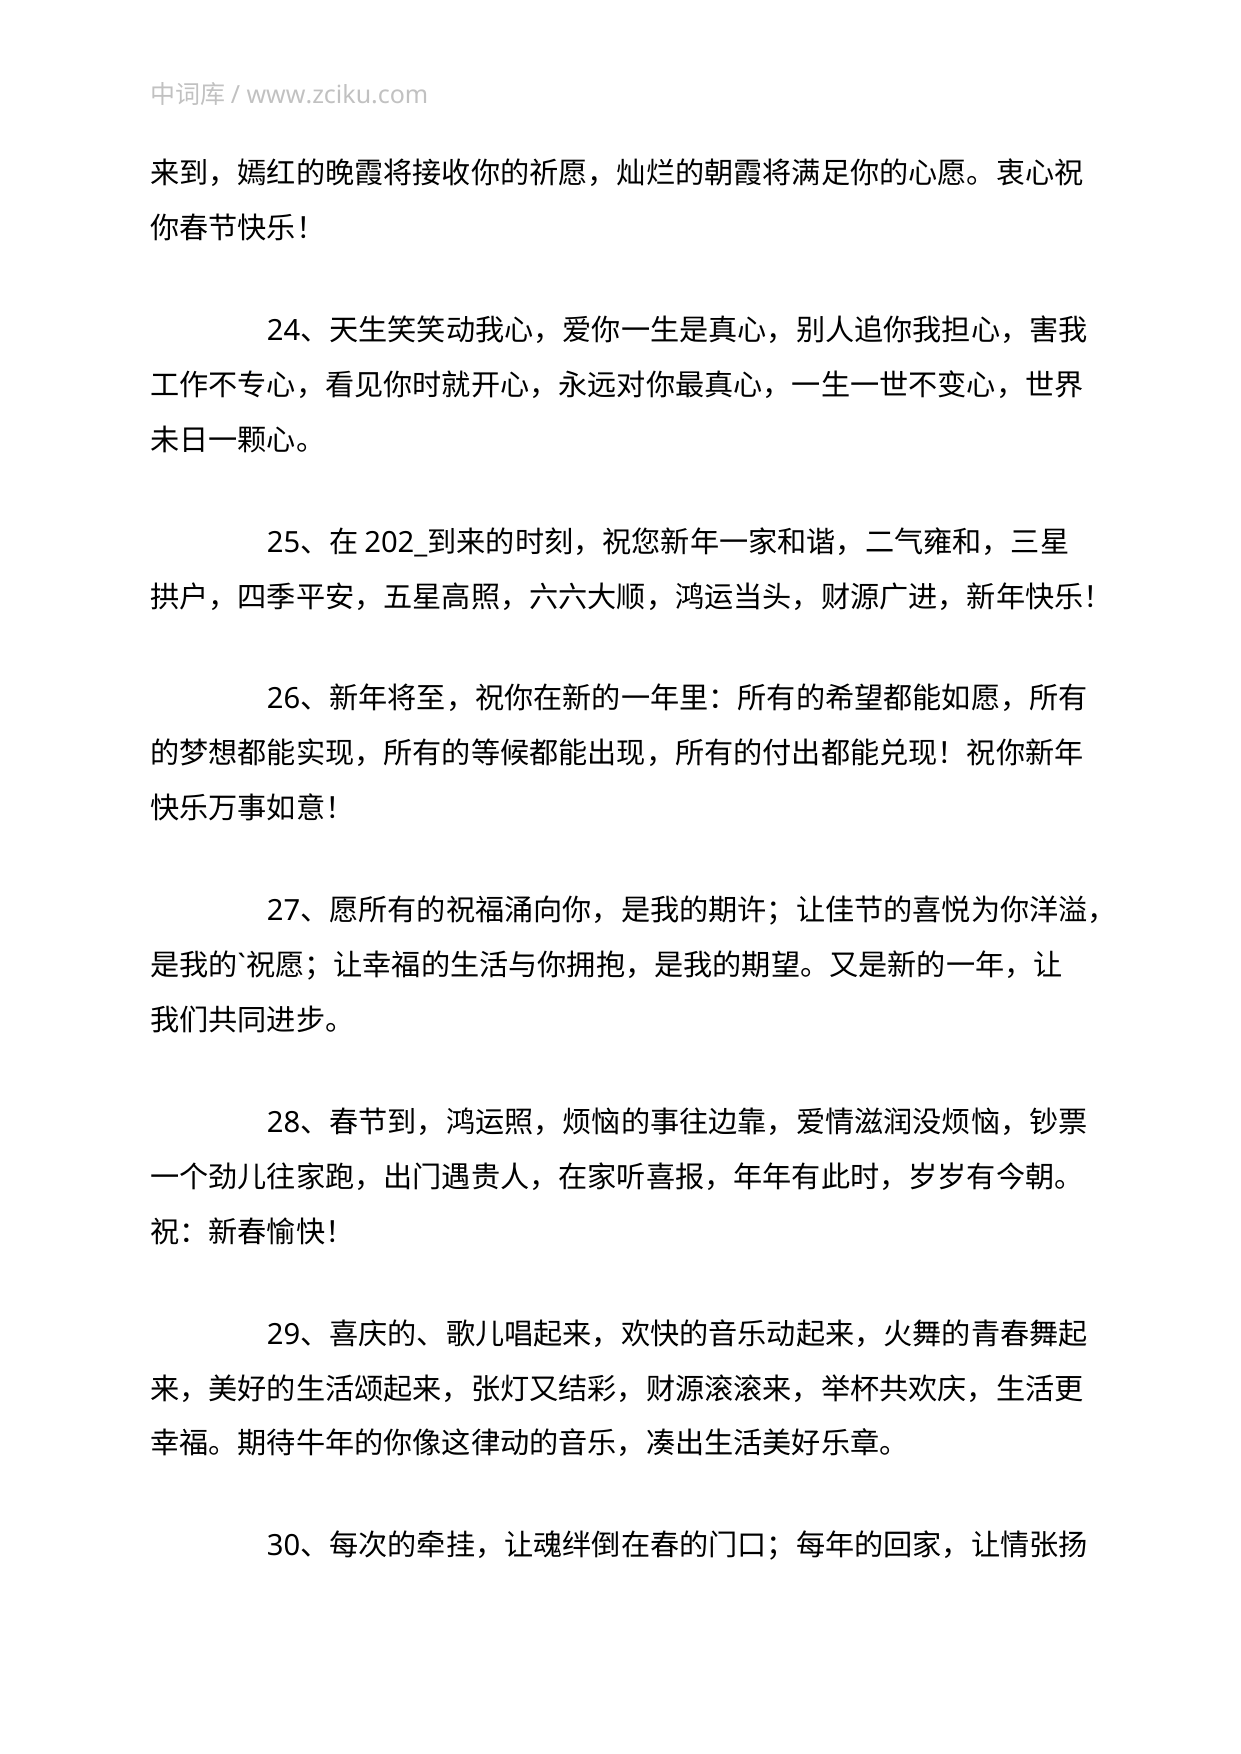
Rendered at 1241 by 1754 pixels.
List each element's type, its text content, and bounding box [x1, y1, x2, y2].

text 28、春节到，鸿运照，烦恼的事往边靠，爱情滋润没烦恼，钞票一个劲儿往家跑，出门遇贵人，在家听喜报，年年有此时，岁岁有今朝。祝：新春愉快！ [150, 1098, 1090, 1251]
text 24、天生笑笑动我心，爱你一生是真心，别人追你我担心，害我工作不专心，看见你时就开心，永远对你最真心，一生一世不变心，世界未日一颗心。 [150, 307, 1090, 459]
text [150, 150, 1090, 247]
text 25、在202_到来的时刻，祝您新年一家和谐，二气雍和，三星拱户，四季平安，五星高照，六六大顺，鸿运当头，财源广进，新年快乐！ [150, 518, 1090, 616]
text 26、新年将至，祝你在新的一年里：所有的希望都能如愿，所有的梦想都能实现，所有的等候都能出现，所有的付出都能兑现！祝你新年快乐万事如意！ [150, 675, 1090, 827]
text 27、愿所有的祝福涌向你，是我的期许；让佳节的喜悦为你洋溢，是我的`祝愿；让幸福的生活与你拥抱，是我的期望。又是新的一年，让我们共同进步。 [150, 887, 1090, 1039]
text 29、喜庆的、歌儿唱起来，欢快的音乐动起来，火舞的青春舞起来，美好的生活颂起来，张灯又结彩，财源滚滚来，举杯共欢庆，生活更幸福。期待牛年的你像这律动的音乐，凑出生活美好乐章。 [150, 1310, 1090, 1462]
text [150, 1522, 1090, 1564]
